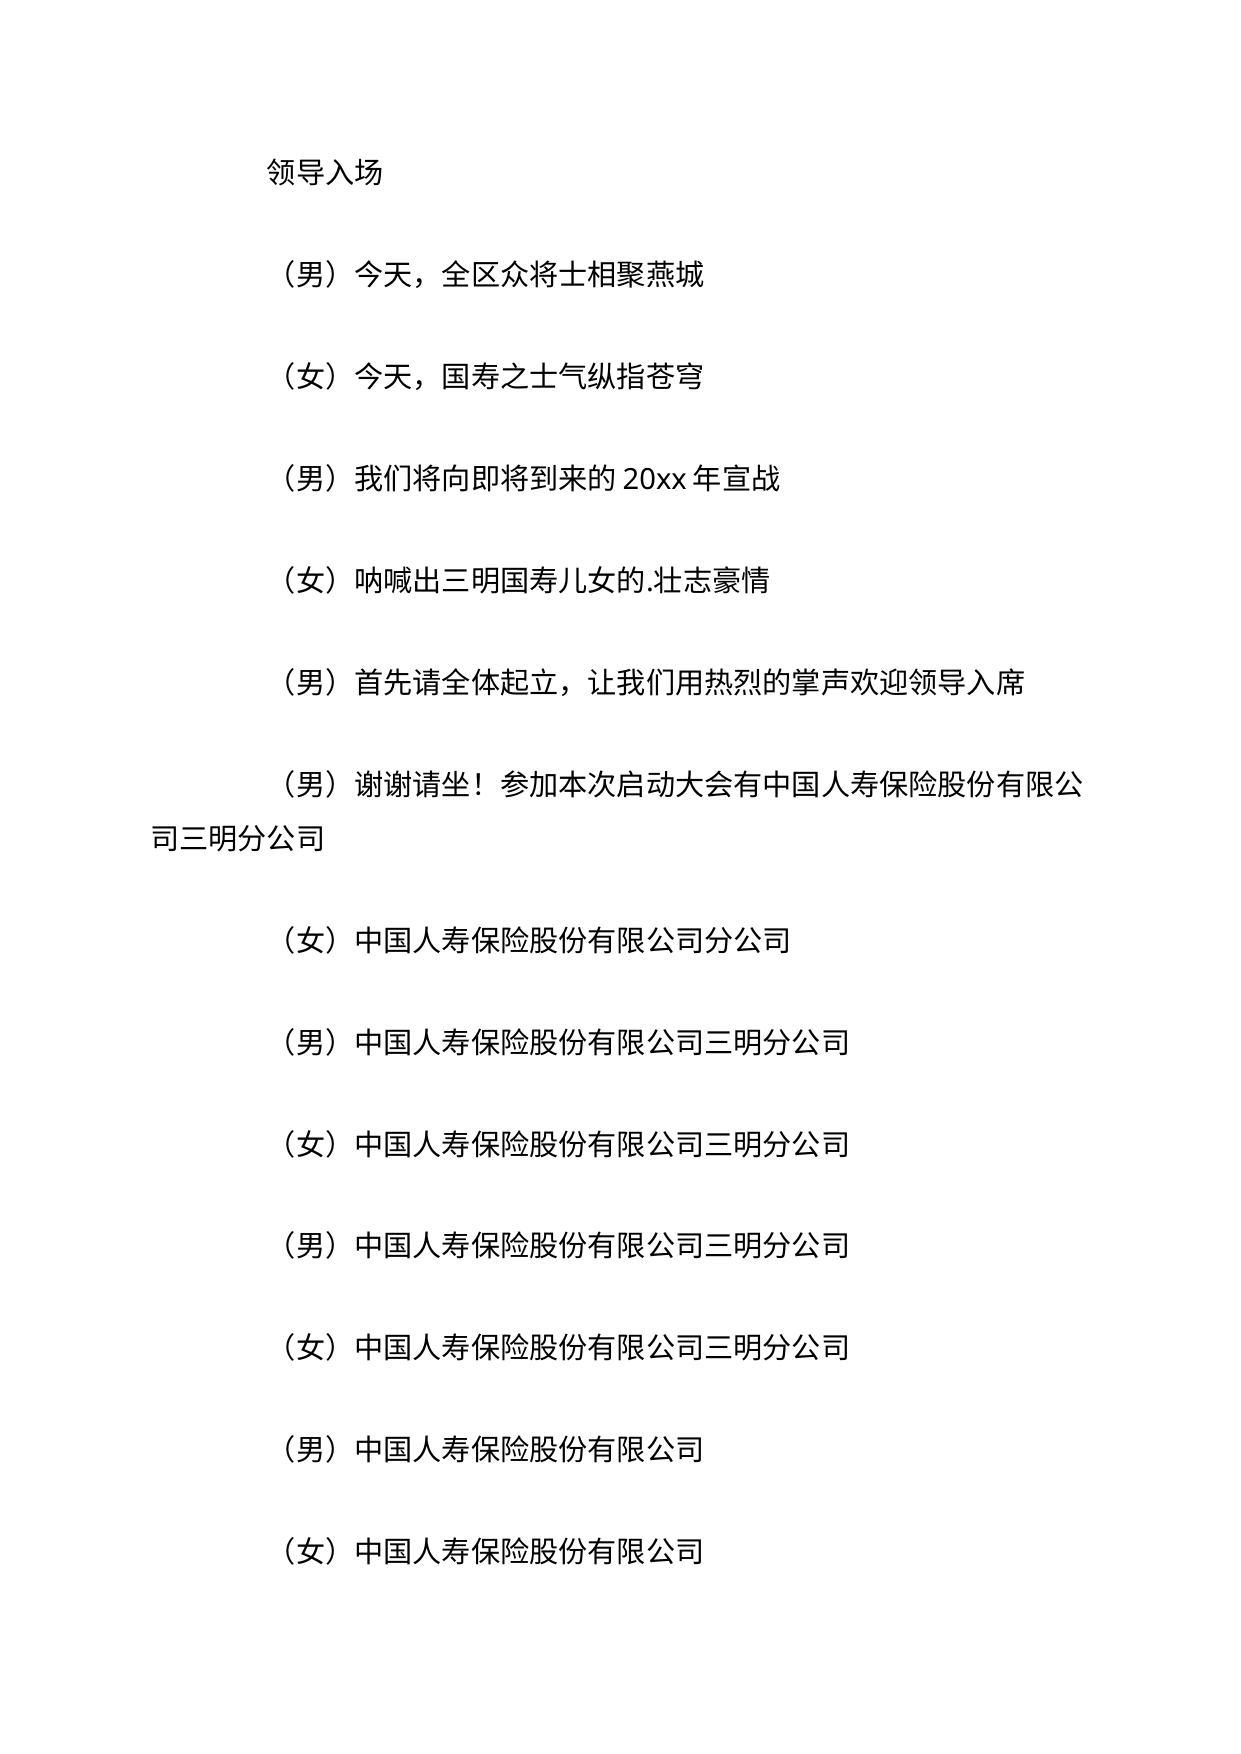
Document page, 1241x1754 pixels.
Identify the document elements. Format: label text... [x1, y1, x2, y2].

text （男）我们将向即将到来的20xx年宣战 [150, 455, 1090, 498]
text （女）中国人寿保险股份有限公司分公司 [150, 918, 1090, 960]
text （女）中国人寿保险股份有限公司 [150, 1528, 1090, 1571]
text （女）中国人寿保险股份有限公司三明分公司 [150, 1121, 1090, 1163]
text （女）呐喊出三明国寿儿女的.壮志豪情 [150, 557, 1090, 600]
text （男）首先请全体起立，让我们用热烈的掌声欢迎领导入席 [150, 659, 1090, 702]
text （女）今天，国寿之士气纵指苍穹 [150, 353, 1090, 396]
text （男）中国人寿保险股份有限公司三明分公司 [150, 1223, 1090, 1265]
text （男）今天，全区众将士相聚燕城 [150, 252, 1090, 294]
text （男）谢谢请坐！参加本次启动大会有中国人寿保险股份有限公司三明分公司 [150, 761, 1090, 858]
text （男）中国人寿保险股份有限公司三明分公司 [150, 1019, 1090, 1062]
text （男）中国人寿保险股份有限公司 [150, 1427, 1090, 1469]
text （女）中国人寿保险股份有限公司三明分公司 [150, 1325, 1090, 1367]
text 领导入场 [150, 150, 1090, 192]
